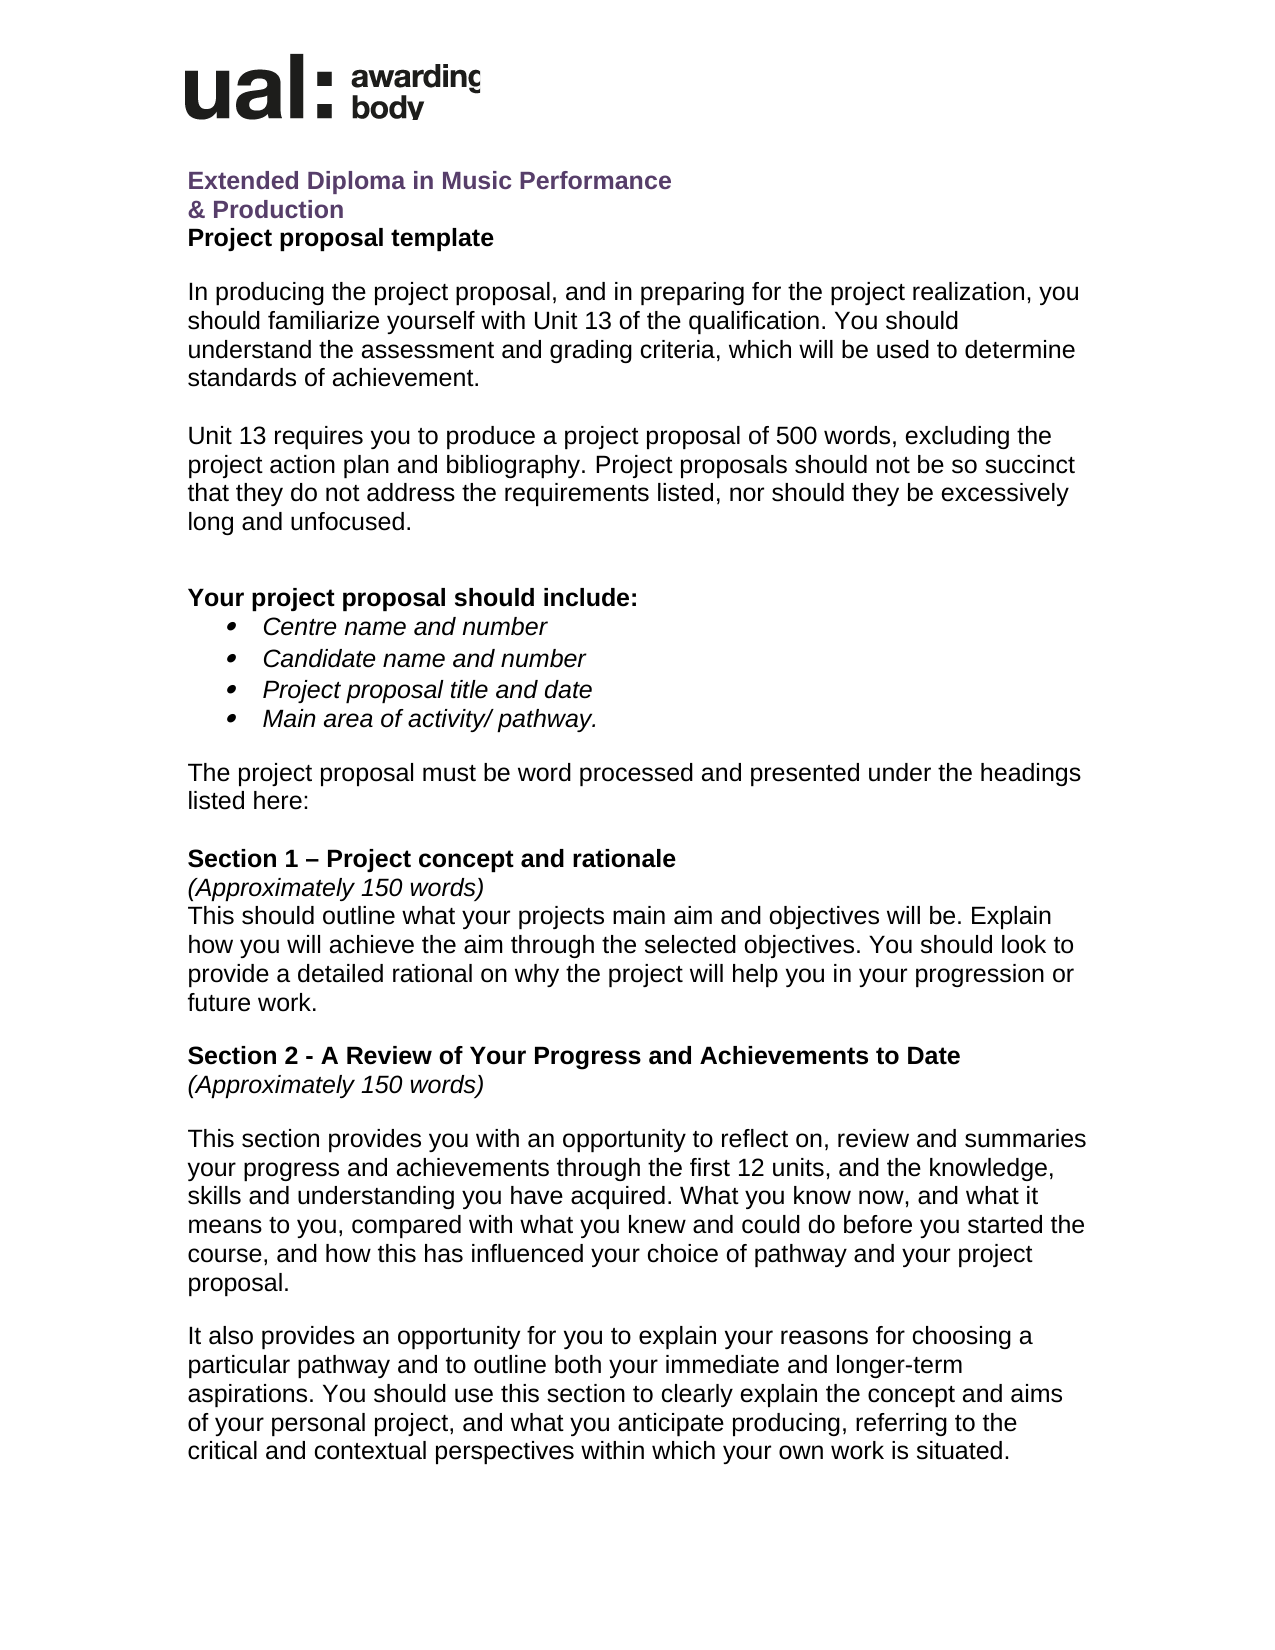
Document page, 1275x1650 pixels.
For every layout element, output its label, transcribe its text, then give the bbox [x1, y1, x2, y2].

text Section 1 – Project concept and rationale (Approximately 150 words) This should outline what your projects main aim and objectives will be. Explain how you will achieve the aim through the selected objectives. You should look to provide a detailed rational on why the project will help you in your progression or future work. [187, 844, 1088, 1016]
picture [185, 53, 481, 120]
text In producing the project proposal, and in preparing for the project realization, you should familiarize yourself with Unit 13 of the qualification. You should understand the assessment and grading criteria, which will be used to determine standards of achievement. Unit 13 requires you to produce a project proposal of 500 words, excluding the project action plan and bibliography. Project proposals should not be so succinct that they do not address the requirements listed, nor should they be excessively long and unfocused. [187, 277, 1088, 536]
list Candidate name and number [225, 641, 1088, 675]
list Main area of activity/ pathway. [225, 704, 1088, 732]
text Your project proposal should include: [187, 583, 1088, 612]
list Centre name and number [225, 612, 1088, 641]
text Section 2 - A Review of Your Progress and Achievements to Date (Approximately 150 words) [187, 1041, 1088, 1099]
text This section provides you with an opportunity to reflect on, review and summaries your progress and achievements through the first 12 units, and the knowledge, skills and understanding you have acquired. What you know now, and what it means to you, compared with what you knew and could do before you started the course, and how this has influenced your choice of pathway and your project proposal. [187, 1124, 1088, 1296]
text It also provides an opportunity for you to explain your reasons for choosing a particular pathway and to outline both your immediate and longer-term aspirations. You should use this section to clearly explain the concept and aims of your personal project, and what you anticipate producing, referring to the critical and contextual perspectives within which your own work is situated. [187, 1321, 1088, 1465]
text The project proposal must be word processed and presented under the headings listed here: [187, 757, 1088, 815]
text Extended Diploma in Music Performance & Production Project proposal template [187, 166, 1088, 252]
list Project proposal title and date [225, 675, 1088, 704]
